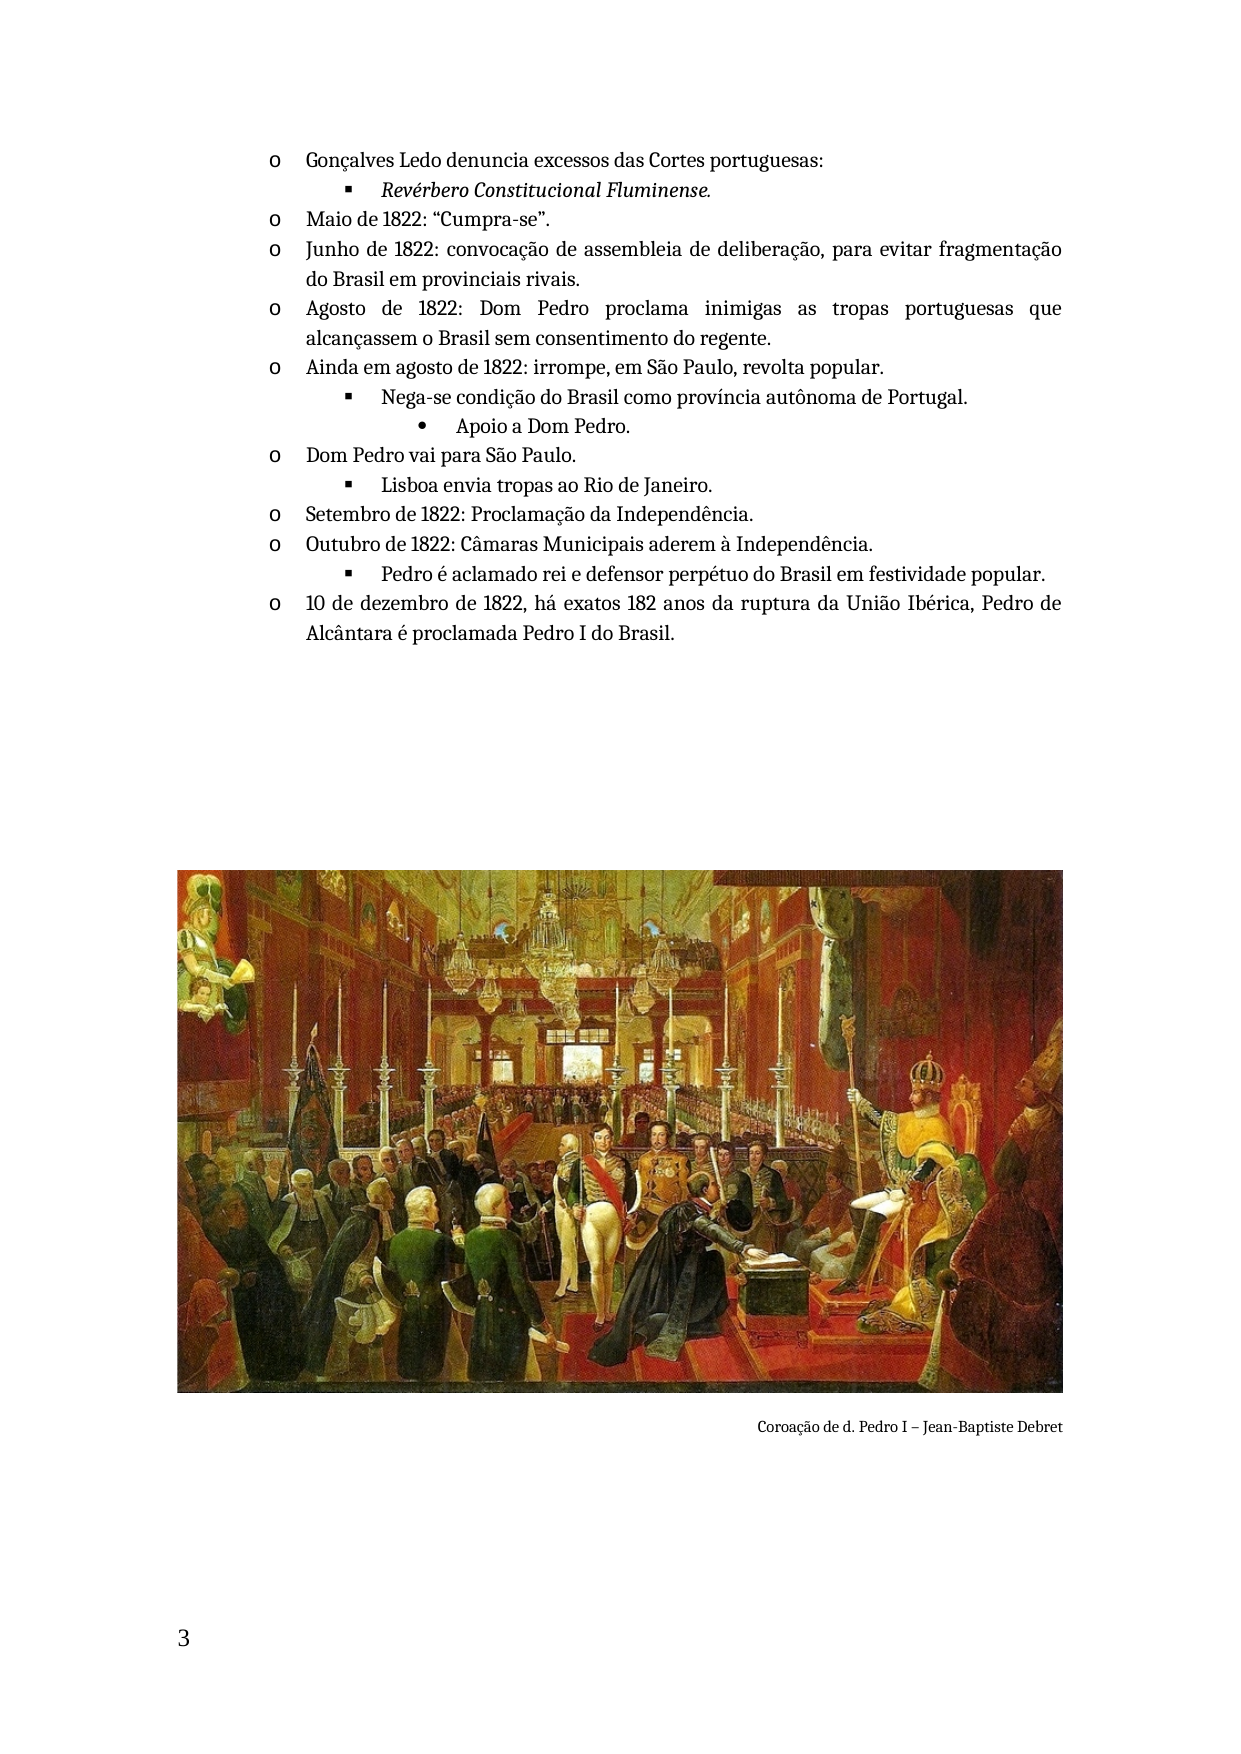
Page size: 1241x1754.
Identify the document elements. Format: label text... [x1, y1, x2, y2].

list Junho de 1822: convocação de assembleia de deliberação, para evitar fragmentação do Brasil em provinciais rivais. [268, 237, 1063, 292]
list Maio de 1822: “Cumpra-se”. [268, 207, 1063, 233]
list Dom Pedro vai para São Paulo. [268, 443, 1063, 469]
list Apoio a Dom Pedro. [418, 414, 1063, 439]
list Nega-se condição do Brasil como província autônoma de Portugal. [343, 385, 1063, 410]
list Gonçalves Ledo denuncia excessos das Cortes portuguesas: [268, 148, 1063, 174]
list 10 de dezembro de 1822, há exatos 182 anos da ruptura da União Ibérica, Pedro de Alcântara é proclamada Pedro I do Brasil. [268, 591, 1063, 646]
picture [177, 870, 1063, 1393]
text Coroação de d. Pedro I – Jean-Baptiste Debret [177, 1417, 1063, 1436]
list Outubro de 1822: Câmaras Municipais aderem à Independência. [268, 532, 1063, 558]
list Revérbero Constitucional Fluminense. [343, 178, 1063, 203]
list Ainda em agosto de 1822: irrompe, em São Paulo, revolta popular. [268, 355, 1063, 381]
list Pedro é aclamado rei e defensor perpétuo do Brasil em festividade popular. [343, 562, 1063, 587]
list Lisboa envia tropas ao Rio de Janeiro. [343, 473, 1063, 498]
list Agosto de 1822: Dom Pedro proclama inimigas as tropas portuguesas que alcançassem o Brasil sem consentimento do regente. [268, 296, 1063, 351]
list Setembro de 1822: Proclamação da Independência. [268, 502, 1063, 528]
